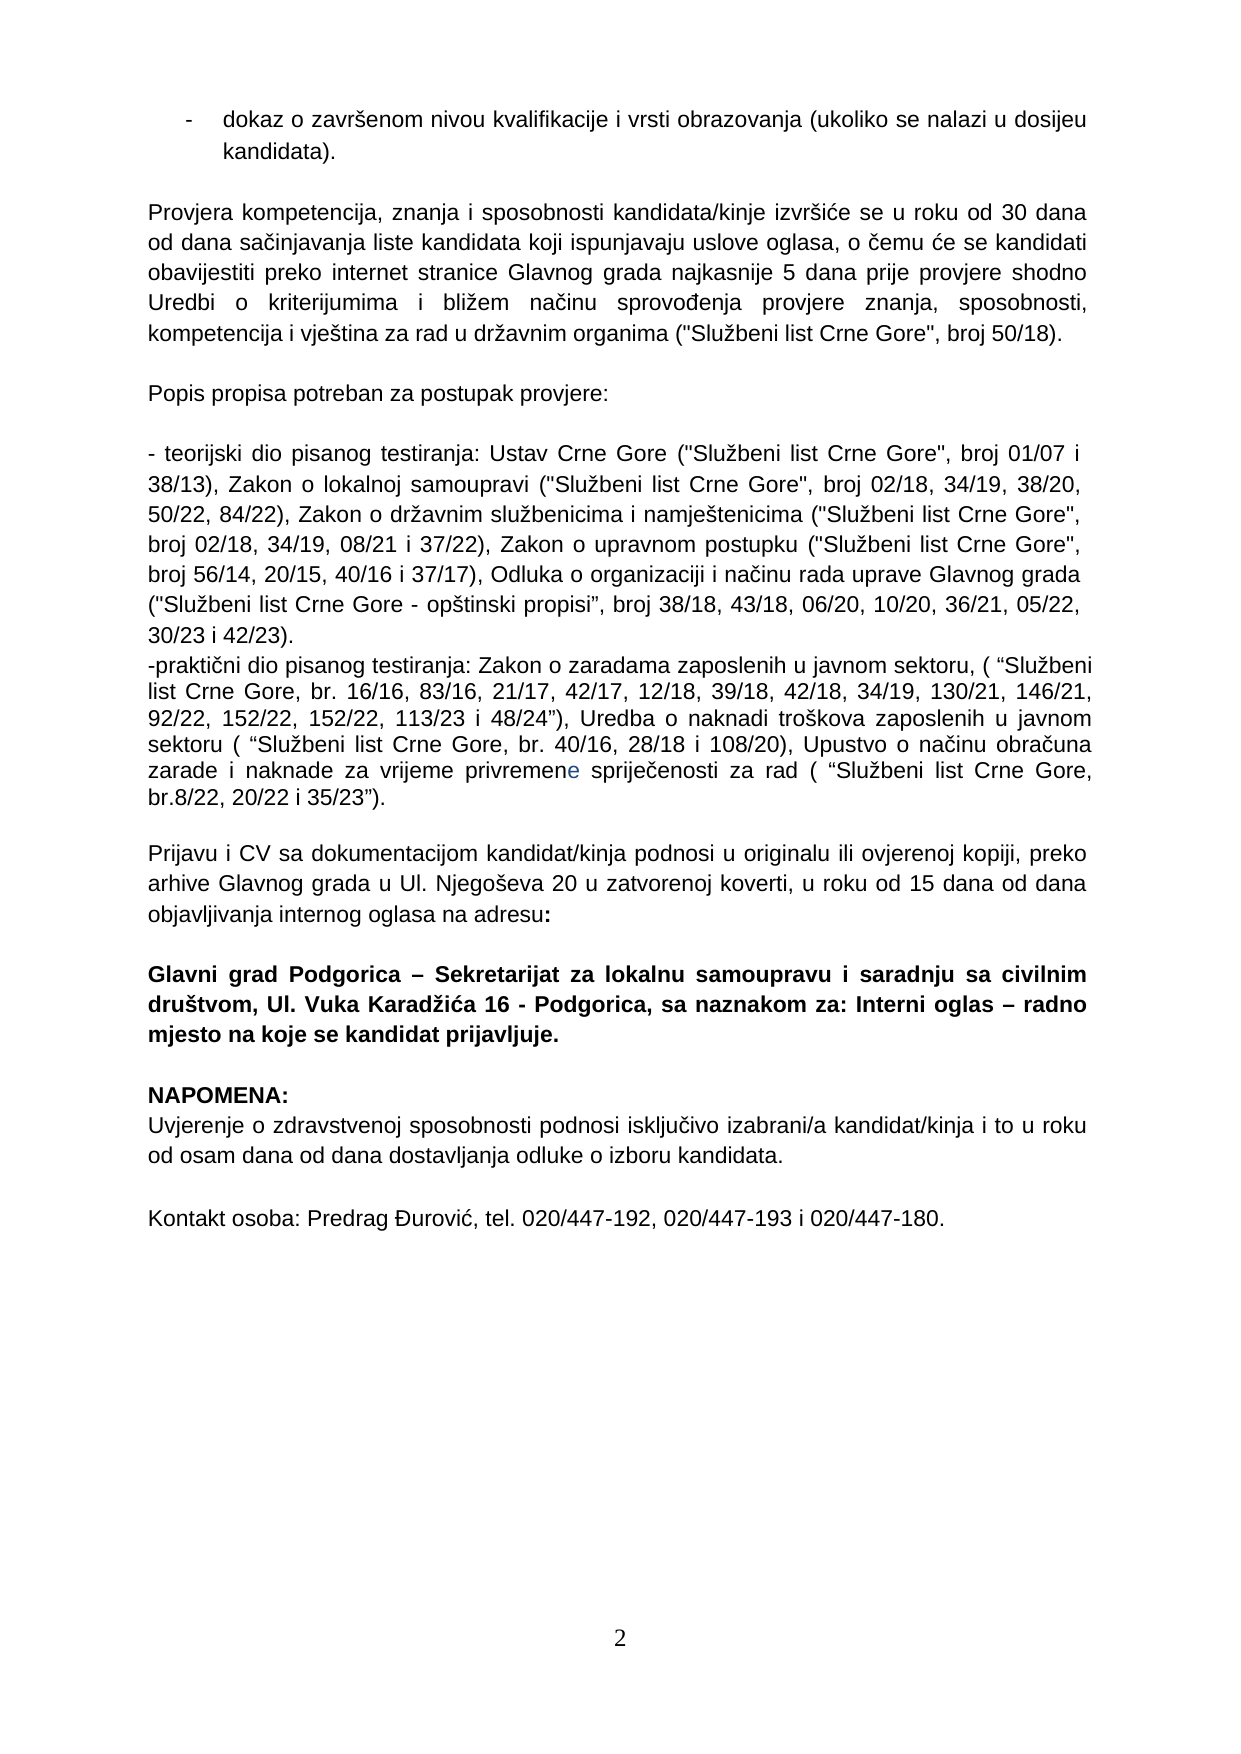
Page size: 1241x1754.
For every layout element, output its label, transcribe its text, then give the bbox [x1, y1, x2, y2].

list dokaz o završenom nivou kvalifikacije i vrsti obrazovanja (ukoliko se nalazi u dosijeu kandidata). [185, 103, 1088, 164]
list Kontakt osoba: Predrag Đurović, tel. 020/447-192, 020/447-193 i 020/447-180. [148, 1205, 1088, 1232]
text Uvjerenje o zdravstvenoj sposobnosti podnosi isključivo izabrani/a kandidat/kinja i to u roku od osam dana od dana dostavljanja odluke o izboru kandidata. [148, 1112, 1088, 1168]
text -praktični dio pisanog testiranja: Zakon o zaradama zaposlenih u javnom sektoru, ( “Službeni list Crne Gore, br. 16/16, 83/16, 21/17, 42/17, 12/18, 39/18, 42/18, 34/19, 130/21, 146/21, 92/22, 152/22, 152/22, 113/23 i 48/24”), Uredba o naknadi troškova zaposlenih u javnom sektoru ( “Službeni list Crne Gore, br. 40/16, 28/18 i 108/20), Upustvo o načinu obračuna zarade i naknade za vrijeme privremene spriječenosti za rad ( “Službeni list Crne Gore, br.8/22, 20/22 i 35/23”). [148, 652, 1093, 810]
text Prijavu i CV sa dokumentacijom kandidat/kinja podnosi u originalu ili ovjerenoj kopiji, preko arhive Glavnog grada u Ul. Njegoševa 20 u zatvorenoj koverti, u roku od 15 dana od dana objavljivanja internog oglasa na adresu: [148, 840, 1088, 927]
text Popis propisa potreban za postupak provjere: [148, 380, 1081, 406]
text Glavni grad Podgorica – Sekretarijat za lokalnu samoupravu i saradnju sa civilnim društvom, Ul. Vuka Karadžića 16 - Podgorica, sa naznakom za: Interni oglas – radno mjesto na koje se kandidat prijavljuje. [148, 961, 1088, 1048]
text Provjera kompetencija, znanja i sposobnosti kandidata/kinje izvršiće se u roku od 30 dana od dana sačinjavanja liste kandidata koji ispunjavaju uslove oglasa, o čemu će se kandidati obavijestiti preko internet stranice Glavnog grada najkasnije 5 dana prije provjere shodno Uredbi o kriterijumima i bližem načinu sprovođenja provjere znanja, sposobnosti, kompetencija i vještina za rad u državnim organima ("Službeni list Crne Gore", broj 50/18). [148, 199, 1088, 346]
text - teorijski dio pisanog testiranja: Ustav Crne Gore ("Službeni list Crne Gore", broj 01/07 i 38/13), Zakon o lokalnoj samoupravi ("Službeni list Crne Gore", broj 02/18, 34/19, 38/20, 50/22, 84/22), Zakon o državnim službenicima i namještenicima ("Službeni list Crne Gore", broj 02/18, 34/19, 08/21 i 37/22), Zakon o upravnom postupku ("Službeni list Crne Gore", broj 56/14, 20/15, 40/16 i 37/17), Odluka o organizaciji i načinu rada uprave Glavnog grada ("Službeni list Crne Gore - opštinski propisi”, broj 38/18, 43/18, 06/20, 10/20, 36/21, 05/22, 30/23 i 42/23). [148, 440, 1081, 648]
text NAPOMENA: [148, 1082, 1088, 1108]
